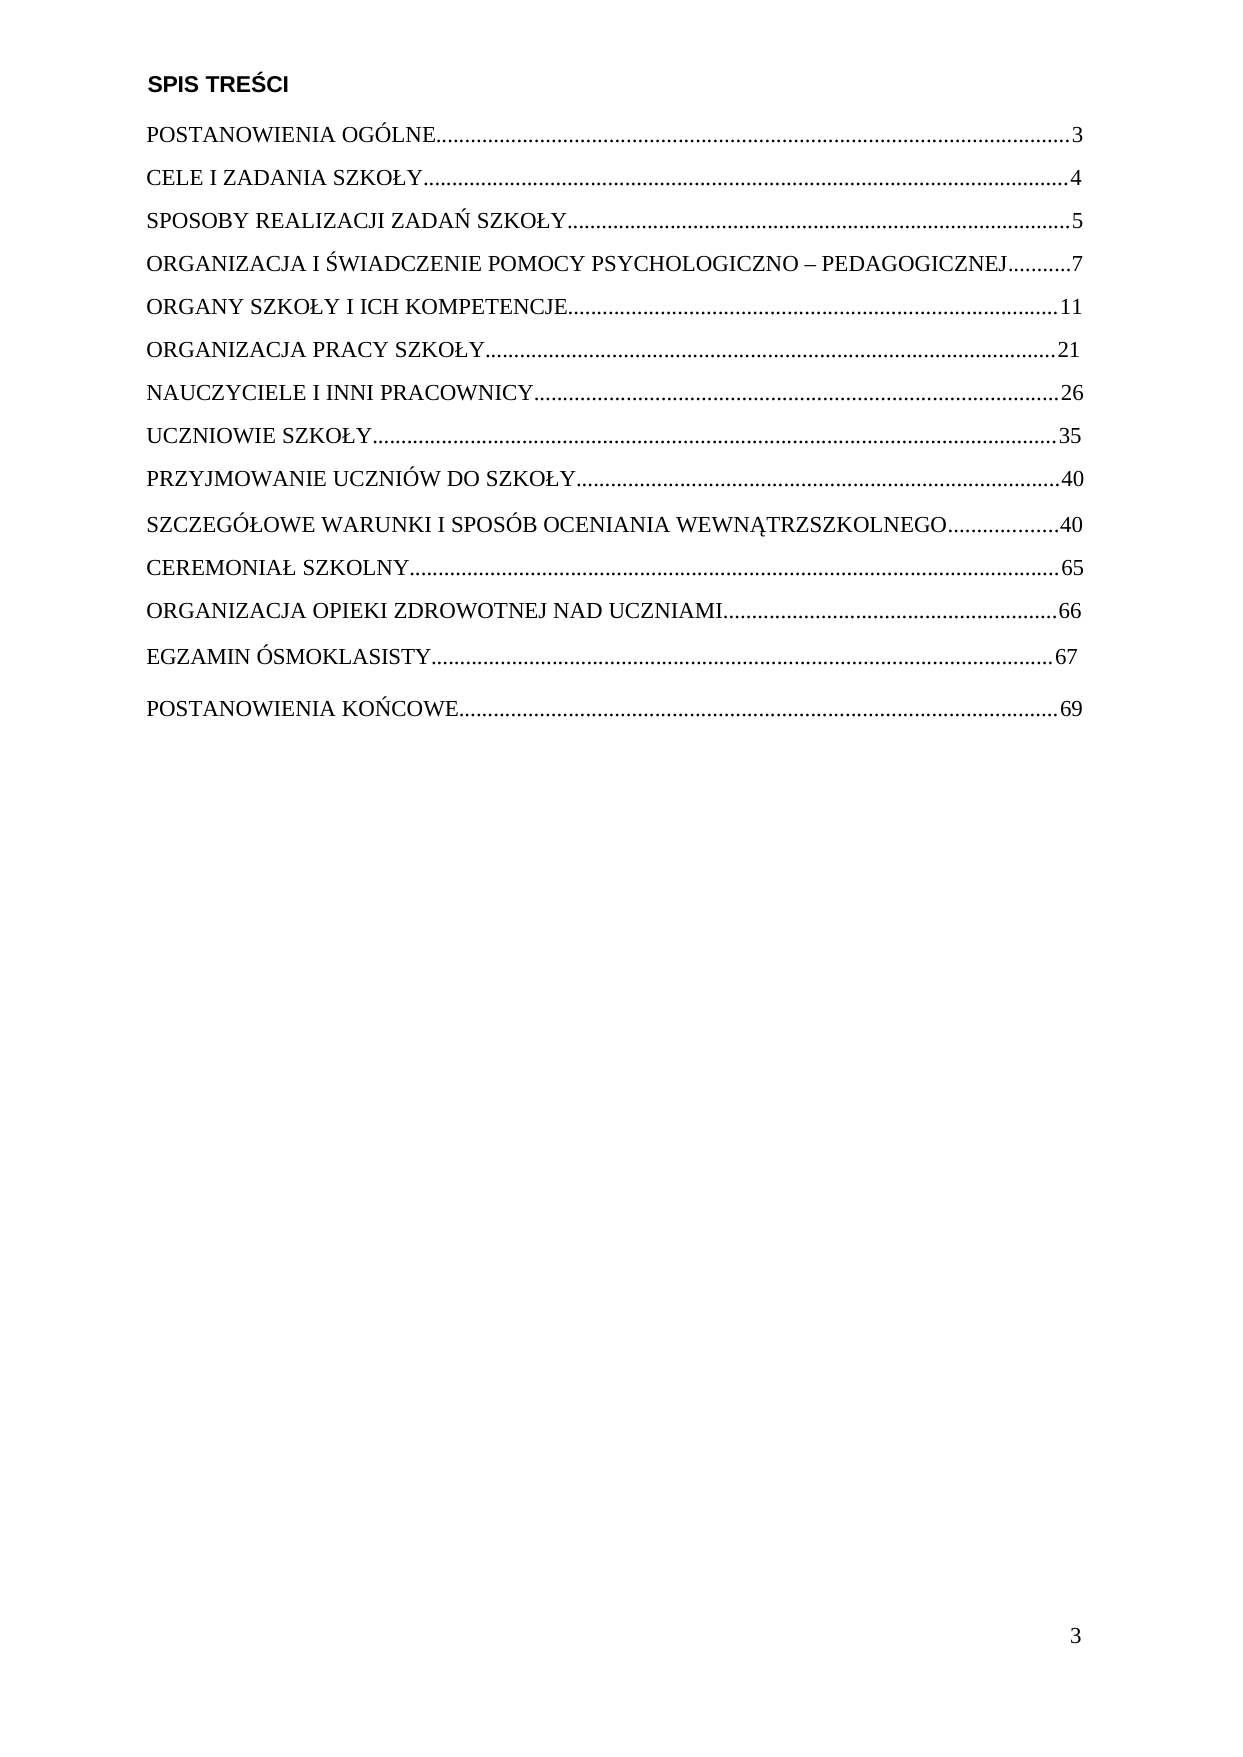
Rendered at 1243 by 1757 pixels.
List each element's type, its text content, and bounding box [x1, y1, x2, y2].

subtitle SPIS TREŚCI [147, 71, 1109, 97]
